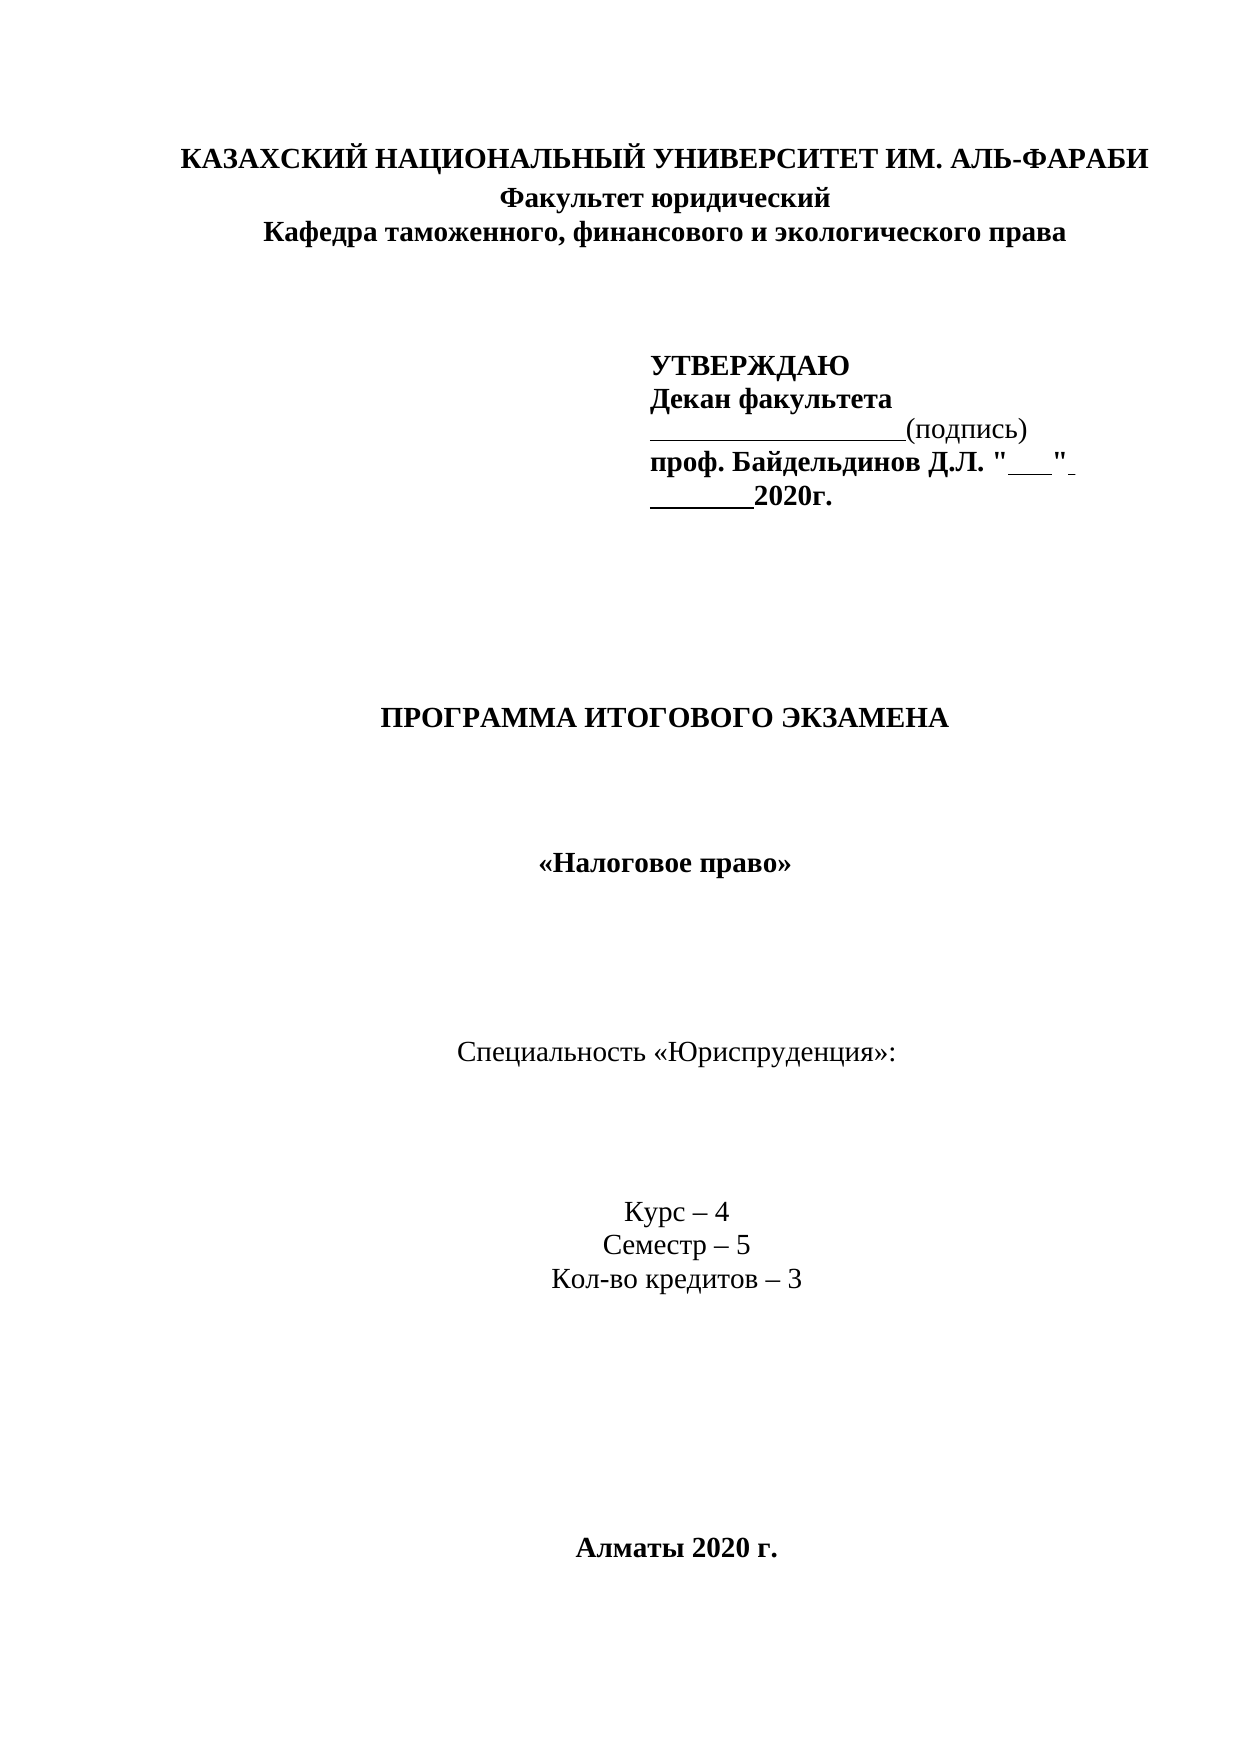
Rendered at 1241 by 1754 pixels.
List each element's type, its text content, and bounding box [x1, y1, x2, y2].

text ПРОГРАММА ИТОГОВОГО ЭКЗАМЕНА [167, 666, 1163, 733]
subtitle проф. Байдельдинов Д.Л. " " 2020г. [650, 444, 1163, 512]
text Кол-во кредитов – 3 [190, 1262, 1163, 1295]
text Семестр – 5 [190, 1228, 1163, 1262]
text УТВЕРЖДАЮ [650, 349, 1163, 382]
subtitle Алматы 2020 г. [190, 1530, 1163, 1564]
text Кафедра таможенного, финансового и экологического права [167, 214, 1163, 248]
subtitle КАЗАХСКИЙ НАЦИОНАЛЬНЫЙ УНИВЕРСИТЕТ ИМ. АЛЬ-ФАРАБИ [167, 141, 1163, 174]
text Декан факультета [650, 382, 1163, 415]
text Специальность «Юриспруденция»: [190, 1034, 1163, 1067]
text (подпись) [650, 415, 1163, 444]
text Факультет юридический [167, 181, 1163, 214]
text «Налоговое право» [167, 845, 1163, 878]
text Курс – 4 [190, 1194, 1163, 1228]
